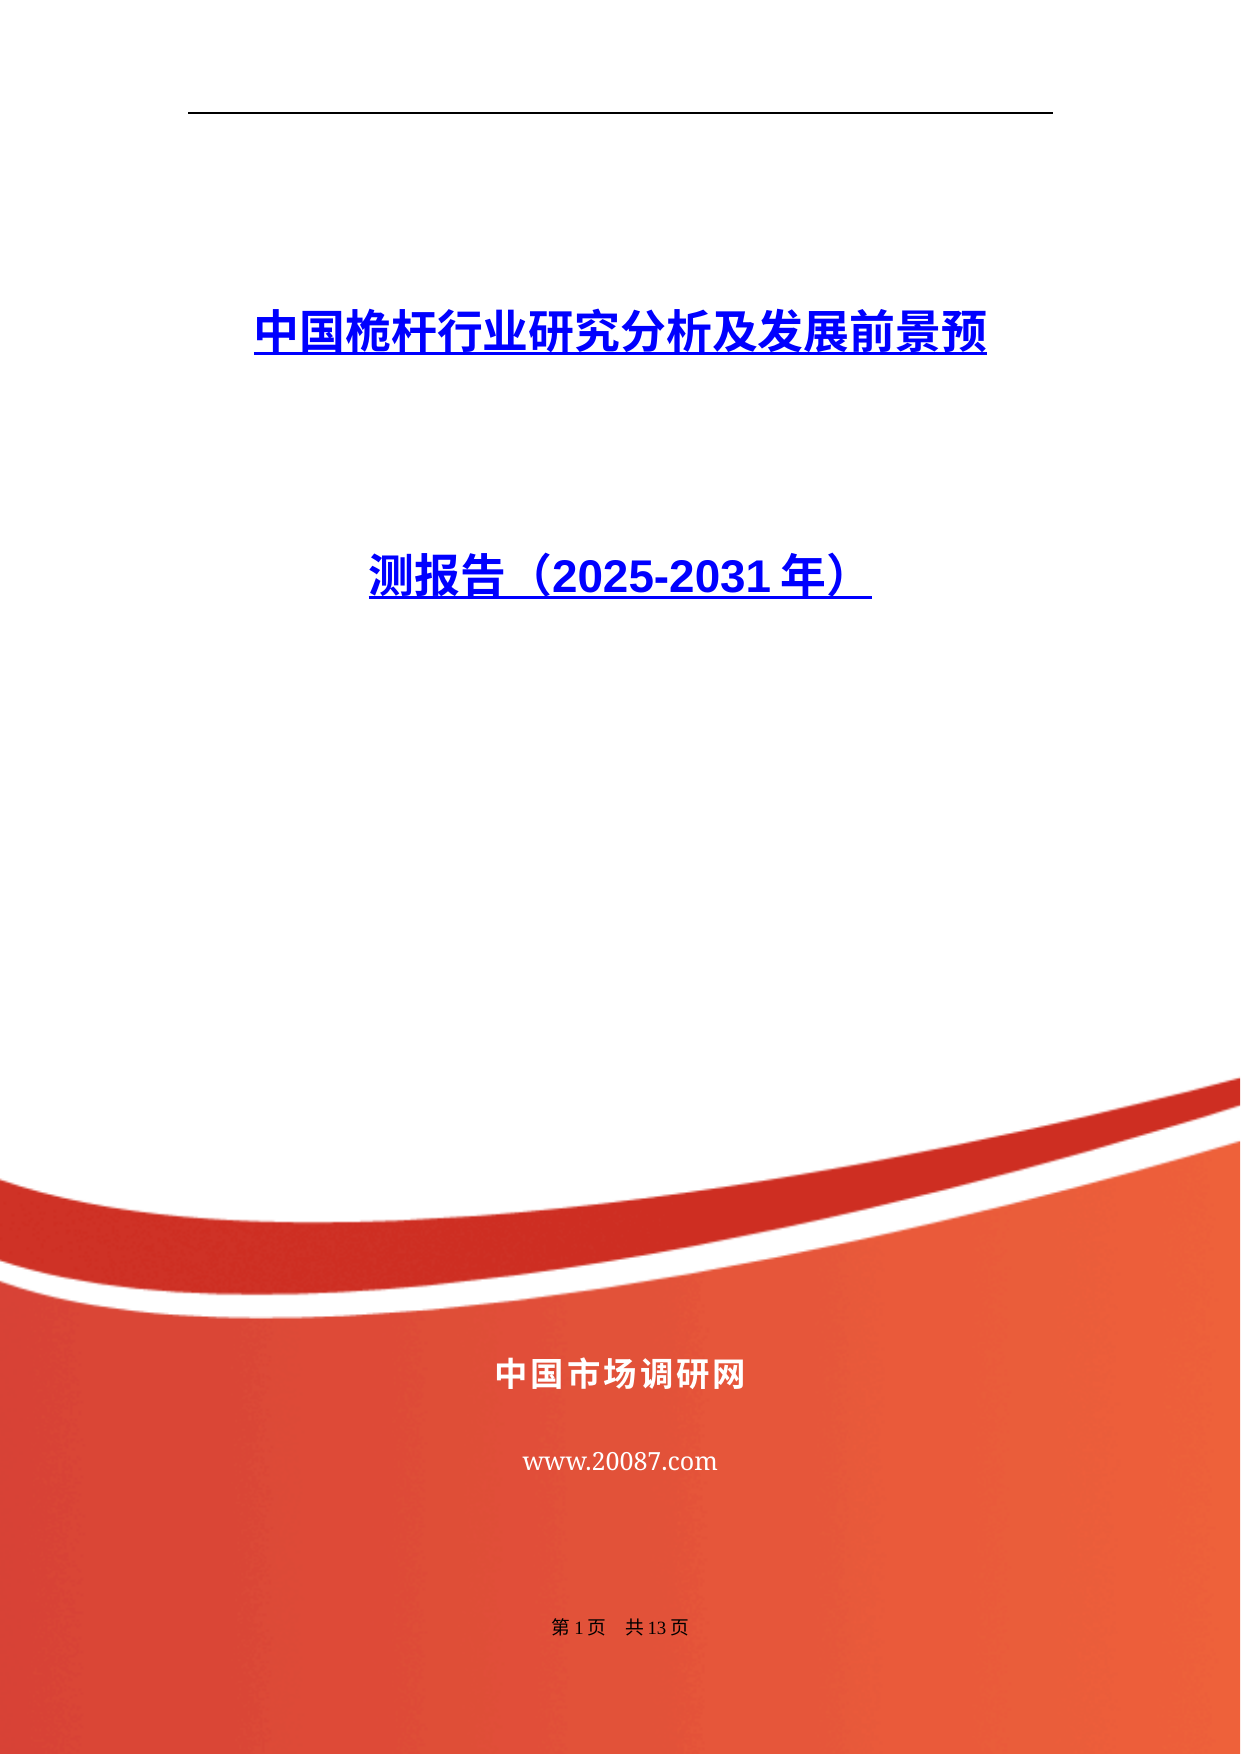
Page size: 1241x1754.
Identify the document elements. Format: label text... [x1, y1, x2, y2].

subtitle 中国市场调研网 [187, 1339, 1053, 1404]
picture [0, 1006, 1241, 1754]
table_header 中国桅杆行业研究分析及发展前景预测报告（2025-2031年） [188, 207, 1053, 773]
text www.20087.com [187, 1428, 1053, 1493]
